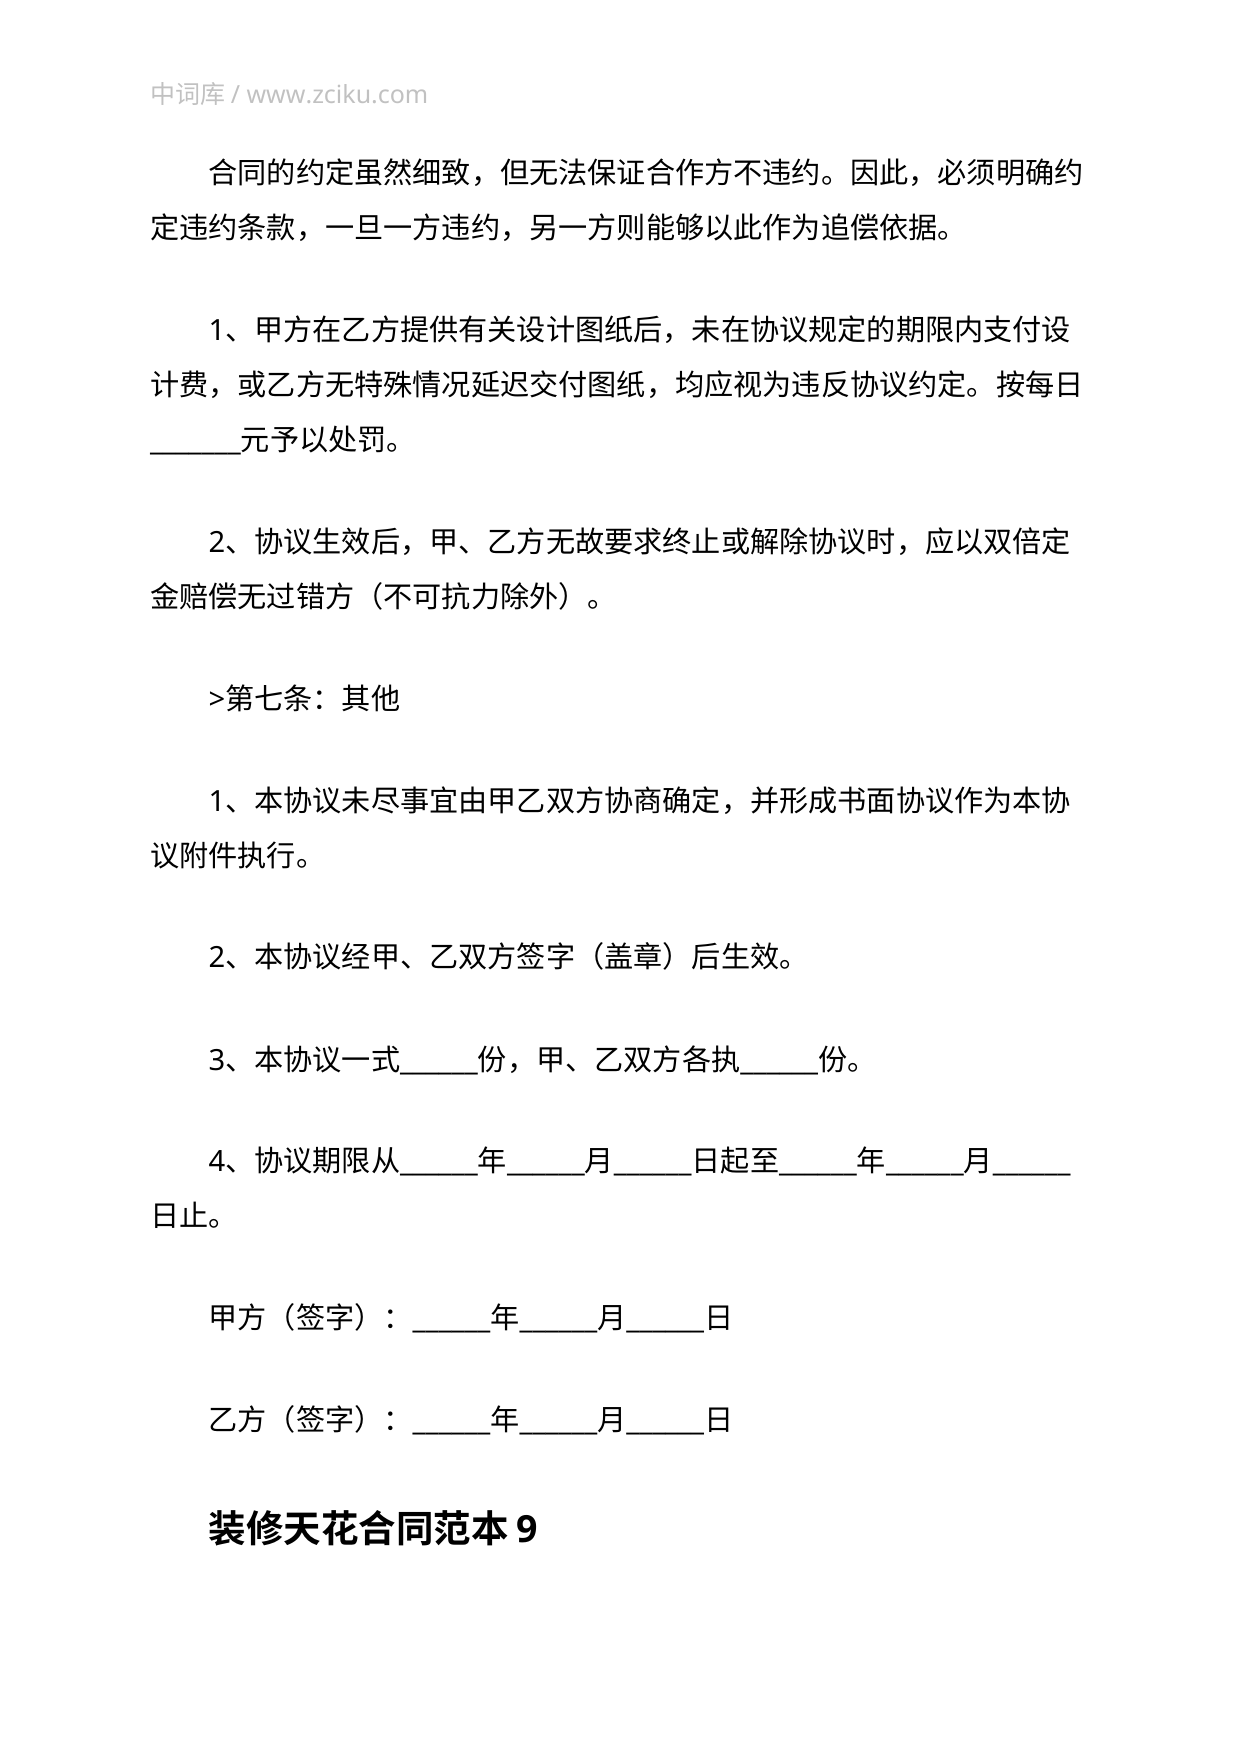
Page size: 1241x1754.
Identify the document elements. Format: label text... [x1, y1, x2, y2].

text 4、协议期限从______年______月______日起至______年______月______日止。 [150, 1138, 1090, 1235]
text 1、本协议未尽事宜由甲乙双方协商确定，并形成书面协议作为本协议附件执行。 [150, 777, 1090, 874]
text 乙方（签字）：______年______月______日 [150, 1397, 1090, 1439]
text 1、甲方在乙方提供有关设计图纸后，未在协议规定的期限内支付设计费，或乙方无特殊情况延迟交付图纸，均应视为违反协议约定。按每日_______元予以处罚。 [150, 307, 1090, 459]
text 甲方（签字）：______年______月______日 [150, 1295, 1090, 1337]
text >第七条：其他 [150, 675, 1090, 718]
text 装修天花合同范本9 [150, 1499, 1090, 1553]
text 3、本协议一式______份，甲、乙双方各执______份。 [150, 1036, 1090, 1078]
text 2、本协议经甲、乙双方签字（盖章）后生效。 [150, 934, 1090, 976]
text 合同的约定虽然细致，但无法保证合作方不违约。因此，必须明确约定违约条款，一旦一方违约，另一方则能够以此作为追偿依据。 [150, 150, 1090, 247]
text 2、协议生效后，甲、乙方无故要求终止或解除协议时，应以双倍定金赔偿无过错方（不可抗力除外）。 [150, 518, 1090, 616]
